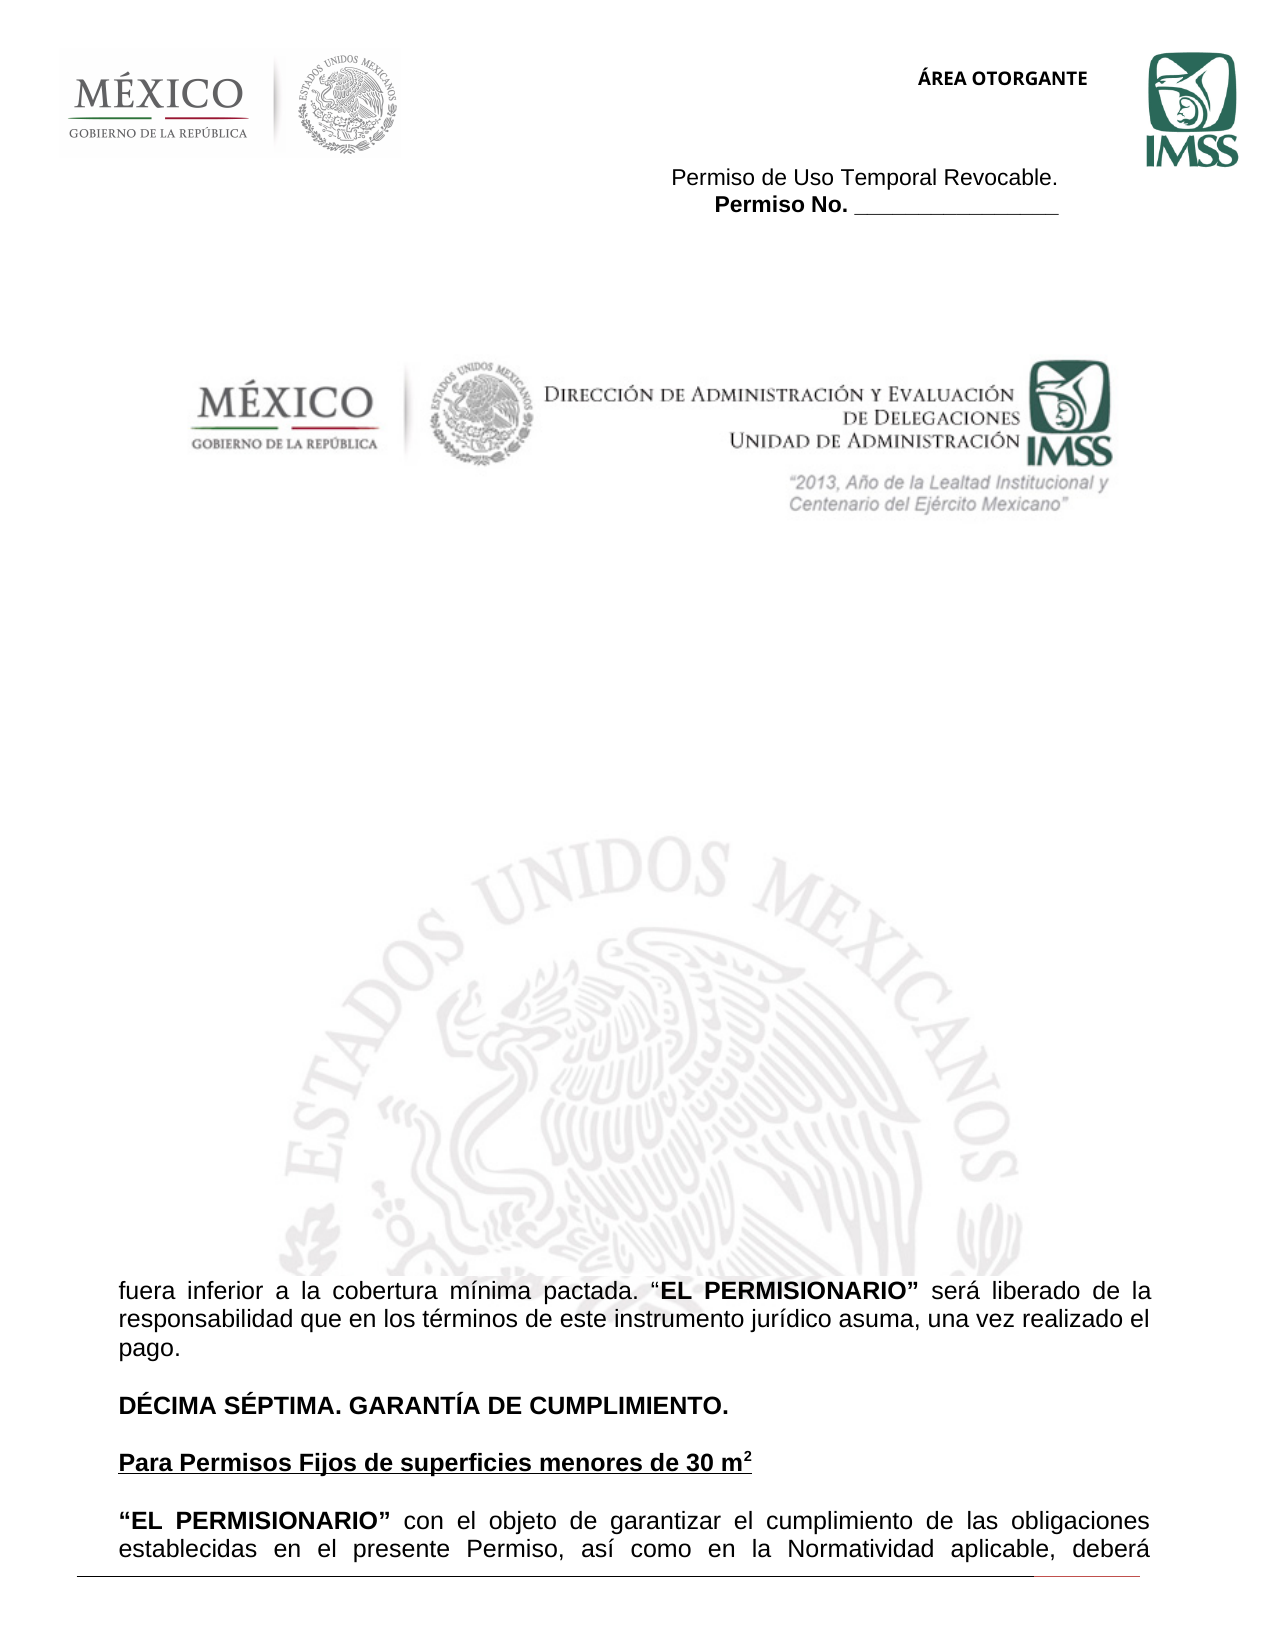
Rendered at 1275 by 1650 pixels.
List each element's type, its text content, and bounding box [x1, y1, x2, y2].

picture [1, 255, 1275, 1461]
picture [59, 48, 401, 158]
text Para Permisos Fijos de superficies menores de 30 m2 [118, 1448, 1152, 1477]
picture [1144, 51, 1241, 170]
text “EL PERMISIONARIO” deberá contar en todo momento con una Póliza de Seguro de Responsabilidad Civil o de daños a terceros, emitida ante compañía debidamente autorizada para ello, misma que deberá entregar dentro de los 15 días naturales posteriores al inicio de la vigencia del presente permiso, en el domicilio señalado en la Declaración número VIII de “EL INSTITUTO”. Dicha póliza servirá para garantizar que “EL PERMISIONARIO” cubra los daños que por negligencia, dolo o impericia, causen sus empleados a los servidores públicos, bienes muebles o inmuebles de “EL INSTITUTO” en el desarrollo de sus actividades. “EL PERMISIONARIO” se obliga a pagar dos tantos del deducible que resulte de la valuación del siniestro por los peritos valuadores asignados por la empresa aseguradora, o la cantidad que dicha valuación del daño arroje en caso de que el monto fuera inferior a la cobertura mínima pactada. “EL PERMISIONARIO” será liberado de la responsabilidad que en los términos de este instrumento jurídico asuma, una vez realizado el pago. [118, 1276, 1152, 1362]
text “EL PERMISIONARIO” con el objeto de garantizar el cumplimiento de las obligaciones establecidas en el presente Permiso, así como en la Normatividad aplicable, deberá actualizar y entregar en el domicilio señalado en la Declaración número VIII de “EL INSTITUTO”, el depósito de garantía de cumplimiento equivalente a 2.5 meses de la cuota de recuperación, dentro de los 15 días naturales posteriores al inicio de vigencia del Permiso. [118, 1506, 1152, 1563]
text DÉCIMA SÉPTIMA. GARANTÍA DE CUMPLIMIENTO. [118, 1391, 1152, 1419]
